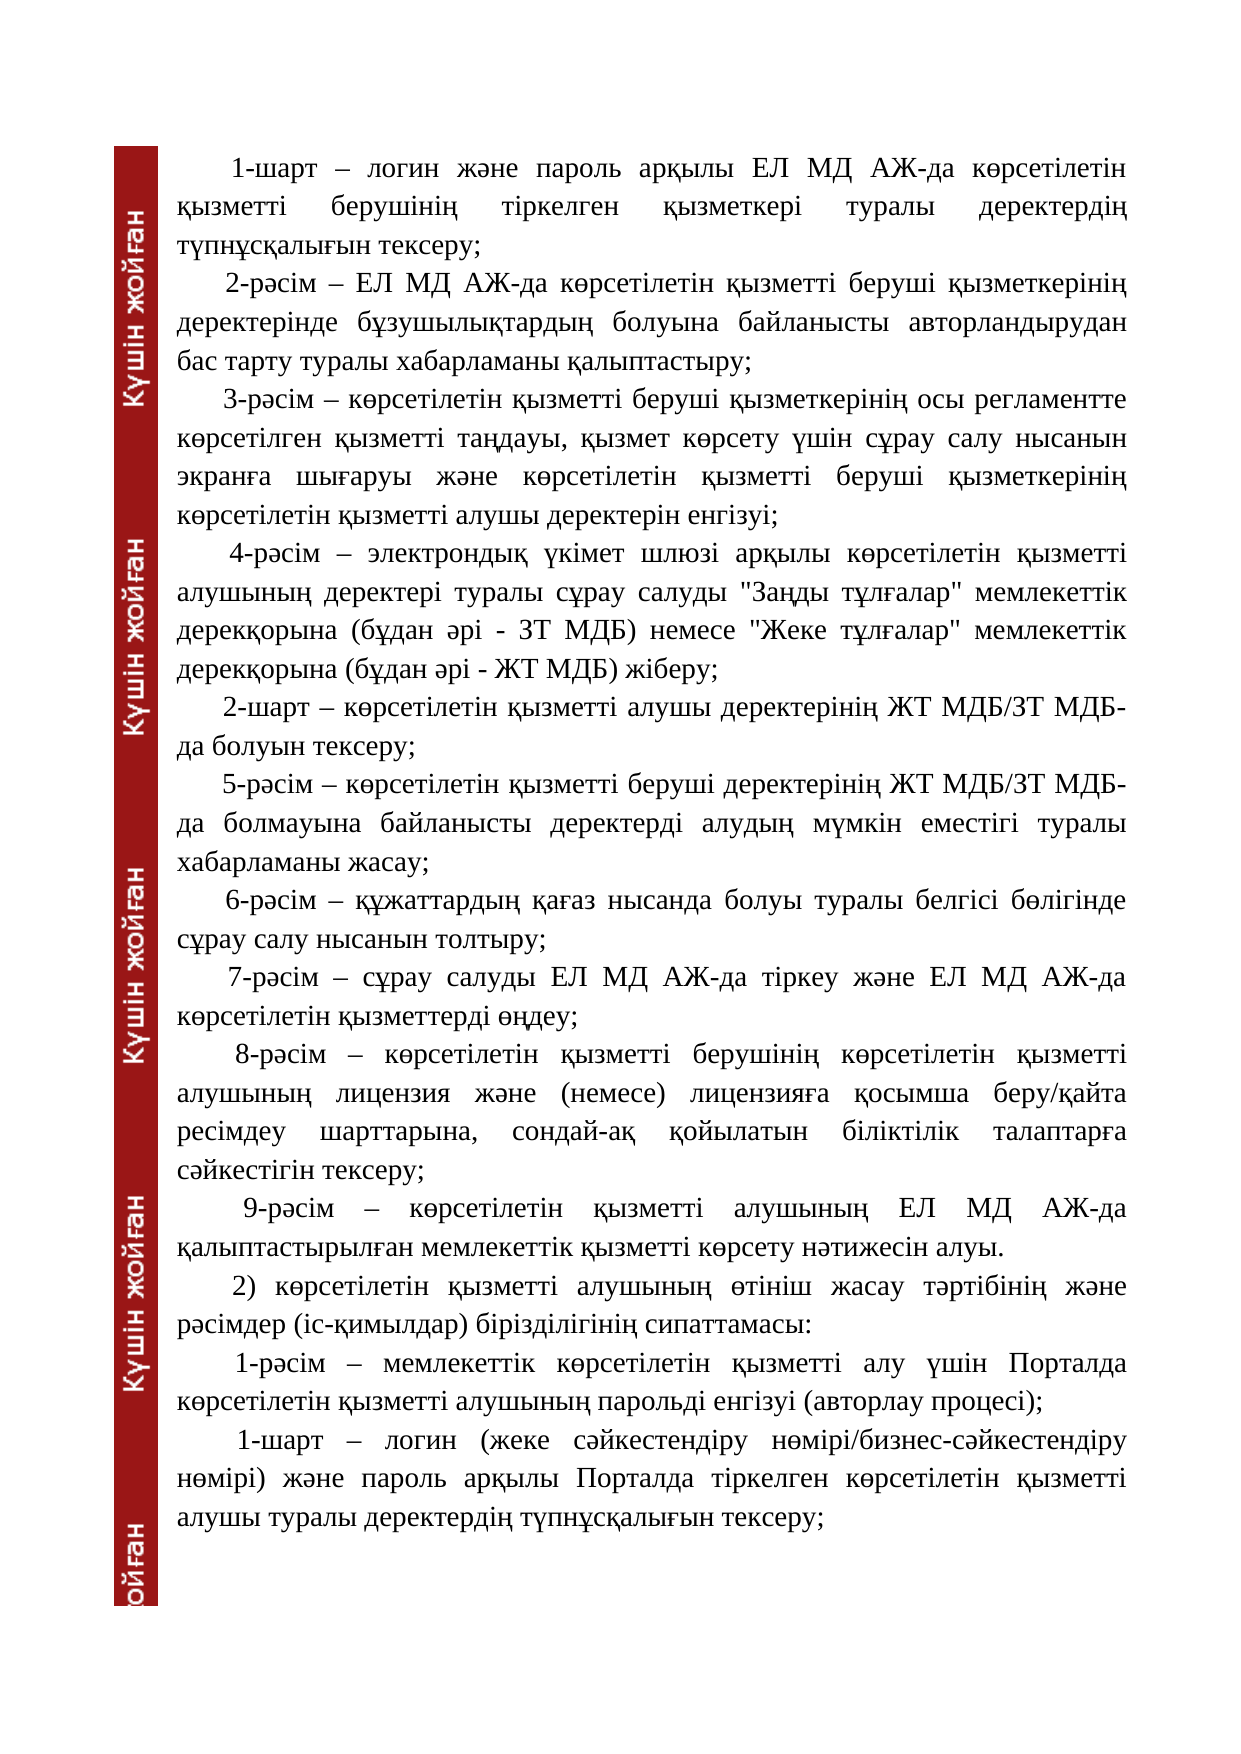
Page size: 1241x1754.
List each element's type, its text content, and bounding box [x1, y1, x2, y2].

text 1-шарт – логин (жеке сәйкестендіру нөмірі/бизнес-сәйкестендіру нөмірі) және пароль арқылы Порталда тіркелген көрсетілетін қызметті алушы туралы деректердің түпнұсқалығын тексеру; [112, 1422, 1128, 1532]
text 6-рәсім – құжаттардың қағаз нысанда болуы туралы белгісі бөлігінде сұрау салу нысанын толтыру; [112, 882, 1128, 954]
picture [114, 1263, 158, 1268]
text 8-рәсім – көрсетілетін қызметті берушінің көрсетілетін қызметті алушының лицензия және (немесе) лицензияға қосымша беру/қайта ресімдеу шарттарына, сондай-ақ қойылатын біліктілік талаптарға сәйкестігін тексеру; [112, 1036, 1128, 1186]
text 4-рәсім – электрондық үкімет шлюзі арқылы көрсетілетін қызметті алушының деректері туралы сұрау салуды "Заңды тұлғалар" мемлекеттік дерекқорына (бұдан әрі - ЗТ МДБ) немесе "Жеке тұлғалар" мемлекеттік дерекқорына (бұдан әрі - ЖТ МДБ) жіберу; [112, 535, 1128, 684]
text 9-рәсім – көрсетілетін қызметті алушының ЕЛ МД АЖ-да қалыптастырылған мемлекеттік қызметті көрсету нәтижесін алуы. [112, 1191, 1128, 1263]
picture [114, 1417, 158, 1422]
picture [114, 762, 158, 767]
picture [114, 684, 158, 689]
picture [114, 1340, 158, 1345]
text 1-шарт – логин және пароль арқылы ЕЛ МД АЖ-да көрсетілетін қызметті берушінің тіркелген қызметкері туралы деректердің түпнұсқалығын тексеру; [112, 150, 1128, 261]
picture [114, 146, 158, 150]
picture [114, 1186, 158, 1191]
picture [114, 261, 158, 266]
text 3-рәсім – көрсетілетін қызметті беруші қызметкерінің осы регламентте көрсетілген қызметті таңдауы, қызмет көрсету үшін сұрау салу нысанын экранға шығаруы және көрсетілетін қызметті беруші қызметкерінің көрсетілетін қызметті алушы деректерін енгізуі; [112, 381, 1128, 530]
text 7-рәсім – сұрау салуды ЕЛ МД АЖ-да тіркеу және ЕЛ МД АЖ-да көрсетілетін қызметтерді өңдеу; [112, 959, 1128, 1031]
picture [114, 1532, 158, 1606]
picture [114, 1031, 158, 1036]
picture [114, 376, 158, 381]
text 2-шарт – көрсетілетін қызметті алушы деректерінің ЖТ МДБ/ЗТ МДБ-да болуын тексеру; [112, 689, 1128, 762]
text 2-рәсім – ЕЛ МД АЖ-да көрсетілетін қызметті беруші қызметкерінің деректерінде бұзушылықтардың болуына байланысты авторландырудан бас тарту туралы хабарламаны қалыптастыру; [112, 266, 1128, 376]
picture [114, 530, 158, 535]
text 5-рәсім – көрсетілетін қызметті беруші деректерінің ЖТ МДБ/ЗТ МДБ-да болмауына байланысты деректерді алудың мүмкін еместігі туралы хабарламаны жасау; [112, 767, 1128, 877]
picture [114, 877, 158, 882]
text 2) көрсетілетін қызметті алушының өтініш жасау тәртібінің және рәсімдер (іс-қимылдар) бірізділігінің сипаттамасы: [112, 1268, 1128, 1340]
text 1-рәсім – мемлекеттік көрсетілетін қызметті алу үшін Порталда көрсетілетін қызметті алушының парольді енгізуі (авторлау процесі); [112, 1345, 1128, 1417]
picture [114, 954, 158, 959]
